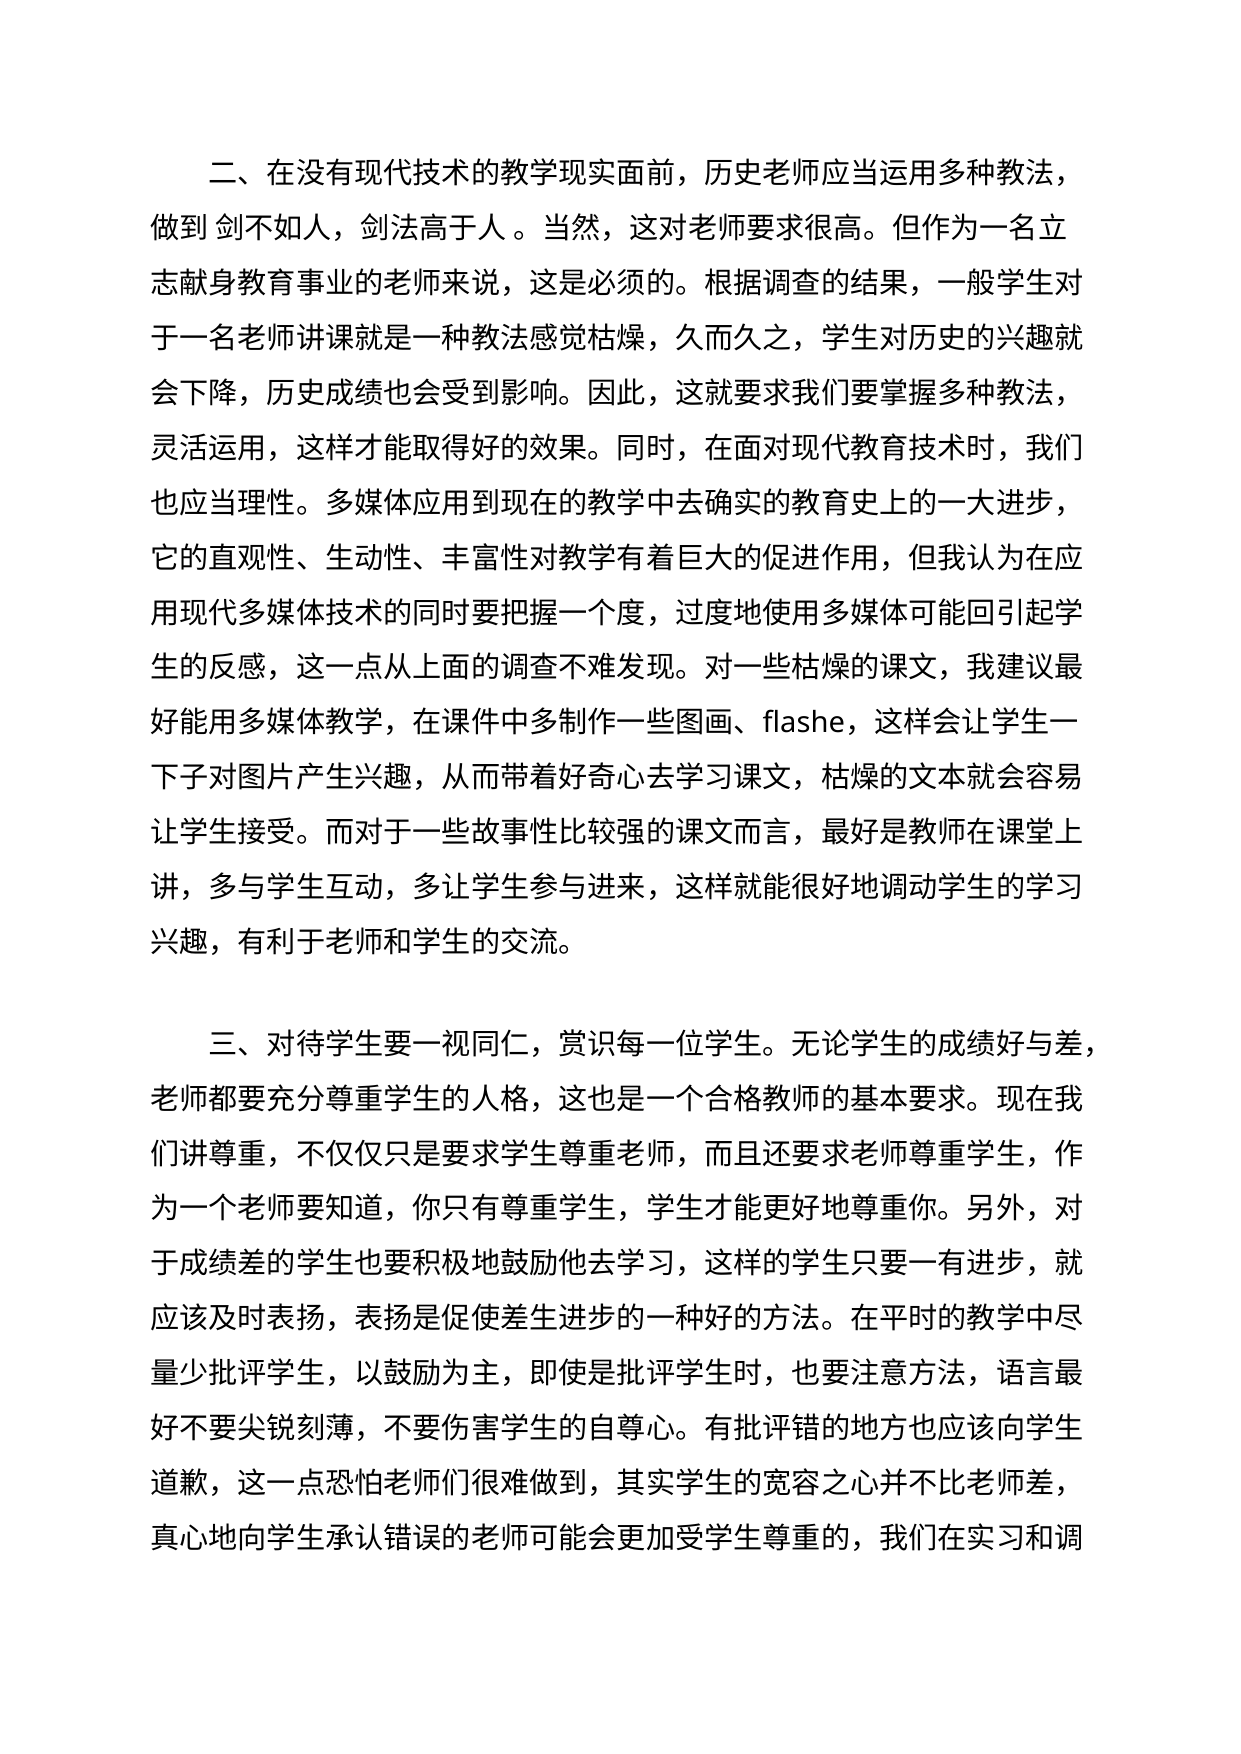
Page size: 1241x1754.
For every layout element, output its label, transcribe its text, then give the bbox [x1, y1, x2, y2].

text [150, 1020, 1090, 1557]
text 二、在没有现代技术的教学现实面前，历史老师应当运用多种教法，做到 剑不如人，剑法高于人 。当然，这对老师要求很高。但作为一名立志献身教育事业的老师来说，这是必须的。根据调查的结果，一般学生对于一名老师讲课就是一种教法感觉枯燥，久而久之，学生对历史的兴趣就会下降，历史成绩也会受到影响。因此，这就要求我们要掌握多种教法，灵活运用，这样才能取得好的效果。同时，在面对现代教育技术时，我们也应当理性。多媒体应用到现在的教学中去确实的教育史上的一大进步，它的直观性、生动性、丰富性对教学有着巨大的促进作用，但我认为在应用现代多媒体技术的同时要把握一个度，过度地使用多媒体可能回引起学生的反感，这一点从上面的调查不难发现。对一些枯燥的课文，我建议最好能用多媒体教学，在课件中多制作一些图画、flashe，这样会让学生一下子对图片产生兴趣，从而带着好奇心去学习课文，枯燥的文本就会容易让学生接受。而对于一些故事性比较强的课文而言，最好是教师在课堂上讲，多与学生互动，多让学生参与进来，这样就能很好地调动学生的学习兴趣，有利于老师和学生的交流。 [150, 150, 1090, 961]
